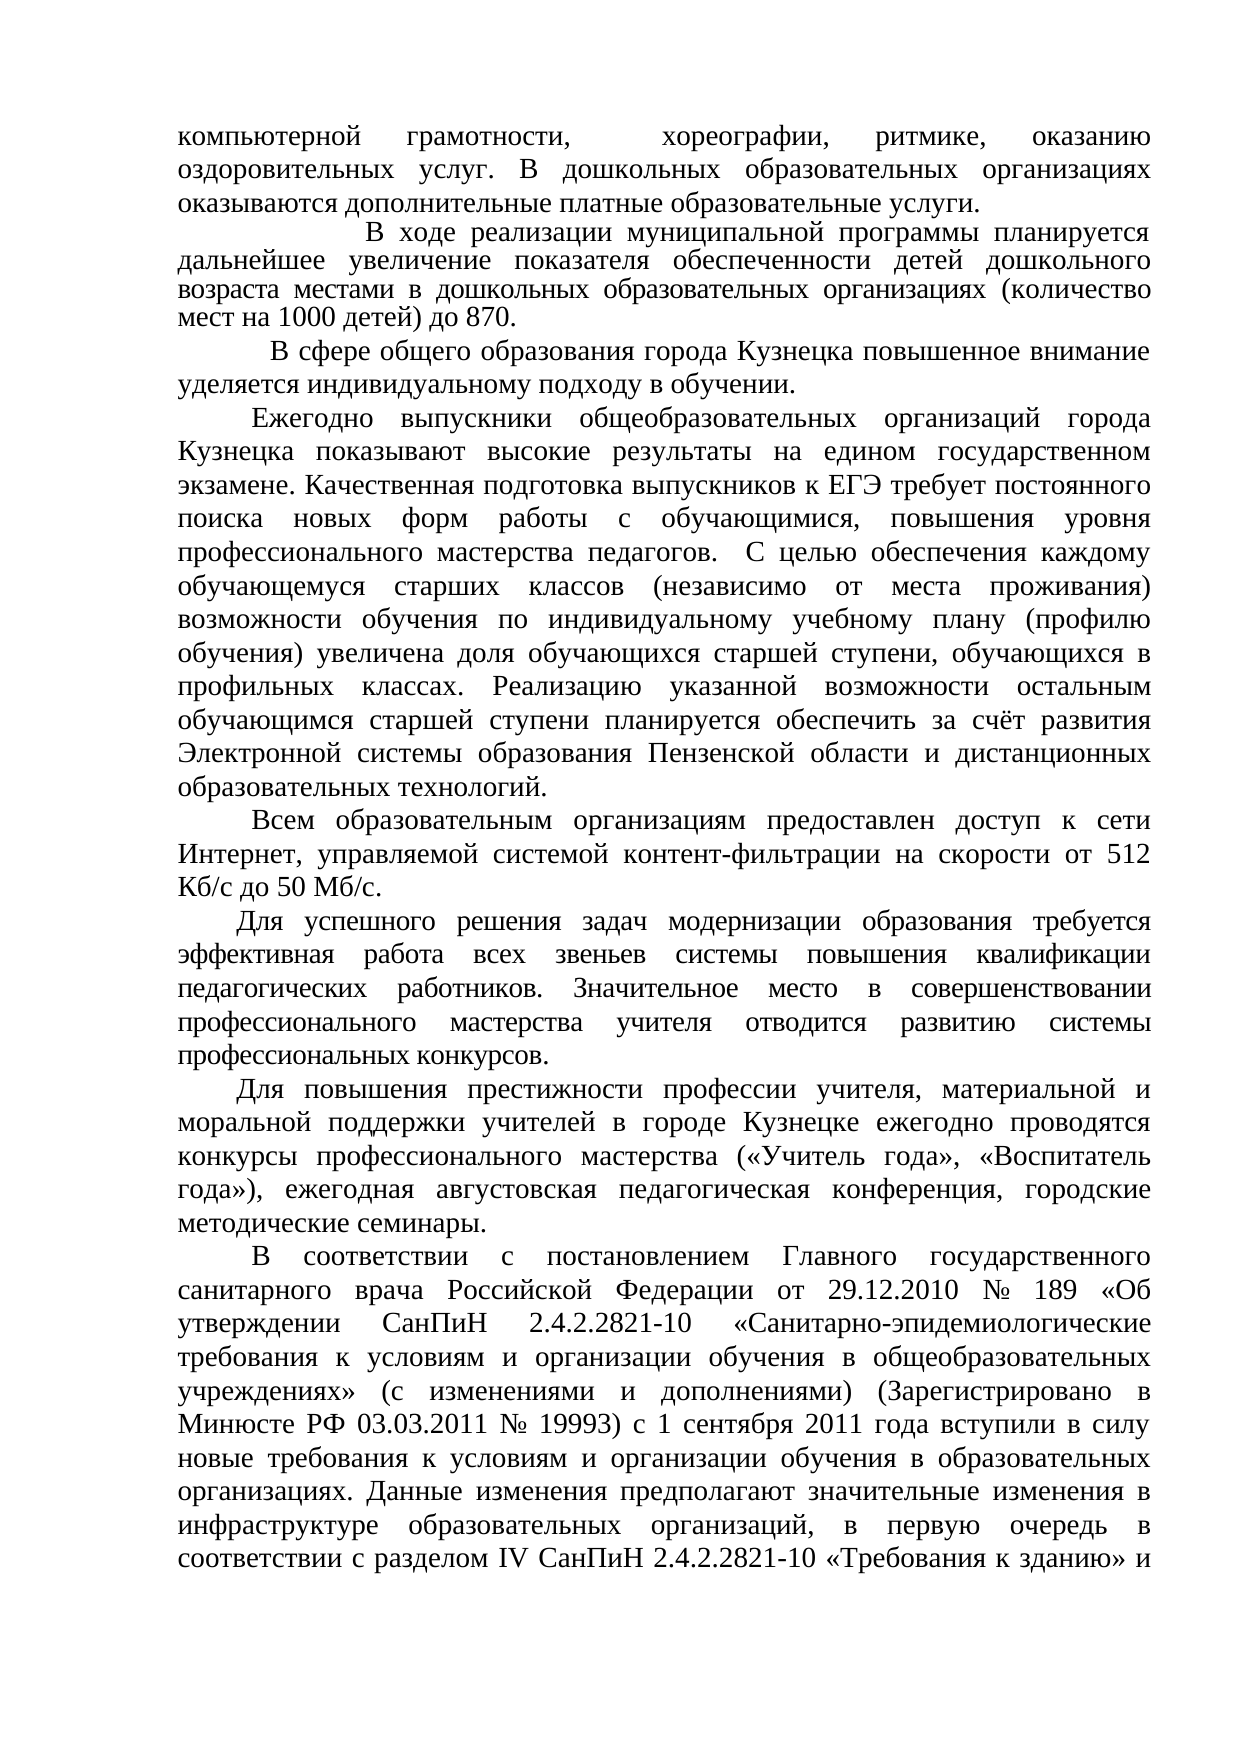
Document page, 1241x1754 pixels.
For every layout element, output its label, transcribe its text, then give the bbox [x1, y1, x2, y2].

text Для повышения престижности профессии учителя, материальной и моральной поддержки учителей в городе Кузнецке ежегодно проводятся конкурсы профессионального мастерства («Учитель года», «Воспитатель года»), ежегодная августовская педагогическая конференция, городские методические семинары. [177, 1071, 1152, 1238]
text Для успешного решения задач модернизации образования требуется эффективная работа всех звеньев системы повышения квалификации педагогических работников. Значительное место в совершенствовании профессионального мастерства учителя отводится развитию системы профессиональных конкурсов. [177, 903, 1152, 1071]
text Всем образовательным организациям предоставлен доступ к сети Интернет, управляемой системой контент-фильтрации на скорости от 512 Кб/с до 50 Мб/с. [177, 802, 1152, 903]
text В ходе реализации муниципальной программы планируется дальнейшее увеличение показателя обеспеченности детей дошкольного возраста местами в дошкольных образовательных организациях (количество мест на 1000 детей) до 870. [177, 219, 1152, 333]
text Ежегодно выпускники общеобразовательных организаций города Кузнецка показывают высокие результаты на едином государственном экзамене. Качественная подготовка выпускников к ЕГЭ требует постоянного поиска новых форм работы с обучающимися, повышения уровня профессионального мастерства педагогов. С целью обеспечения каждому обучающемуся старших классов (независимо от места проживания) возможности обучения по индивидуальному учебному плану (профилю обучения) увеличена доля обучающихся старшей ступени, обучающихся в профильных классах. Реализацию указанной возможности остальным обучающимся старшей ступени планируется обеспечить за счёт развития Электронной системы образования Пензенской области и дистанционных образовательных технологий. [177, 400, 1152, 802]
text В сфере общего образования города Кузнецка повышенное внимание уделяется индивидуальному подходу в обучении. [177, 333, 1152, 400]
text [177, 1238, 1152, 1574]
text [177, 118, 1152, 219]
